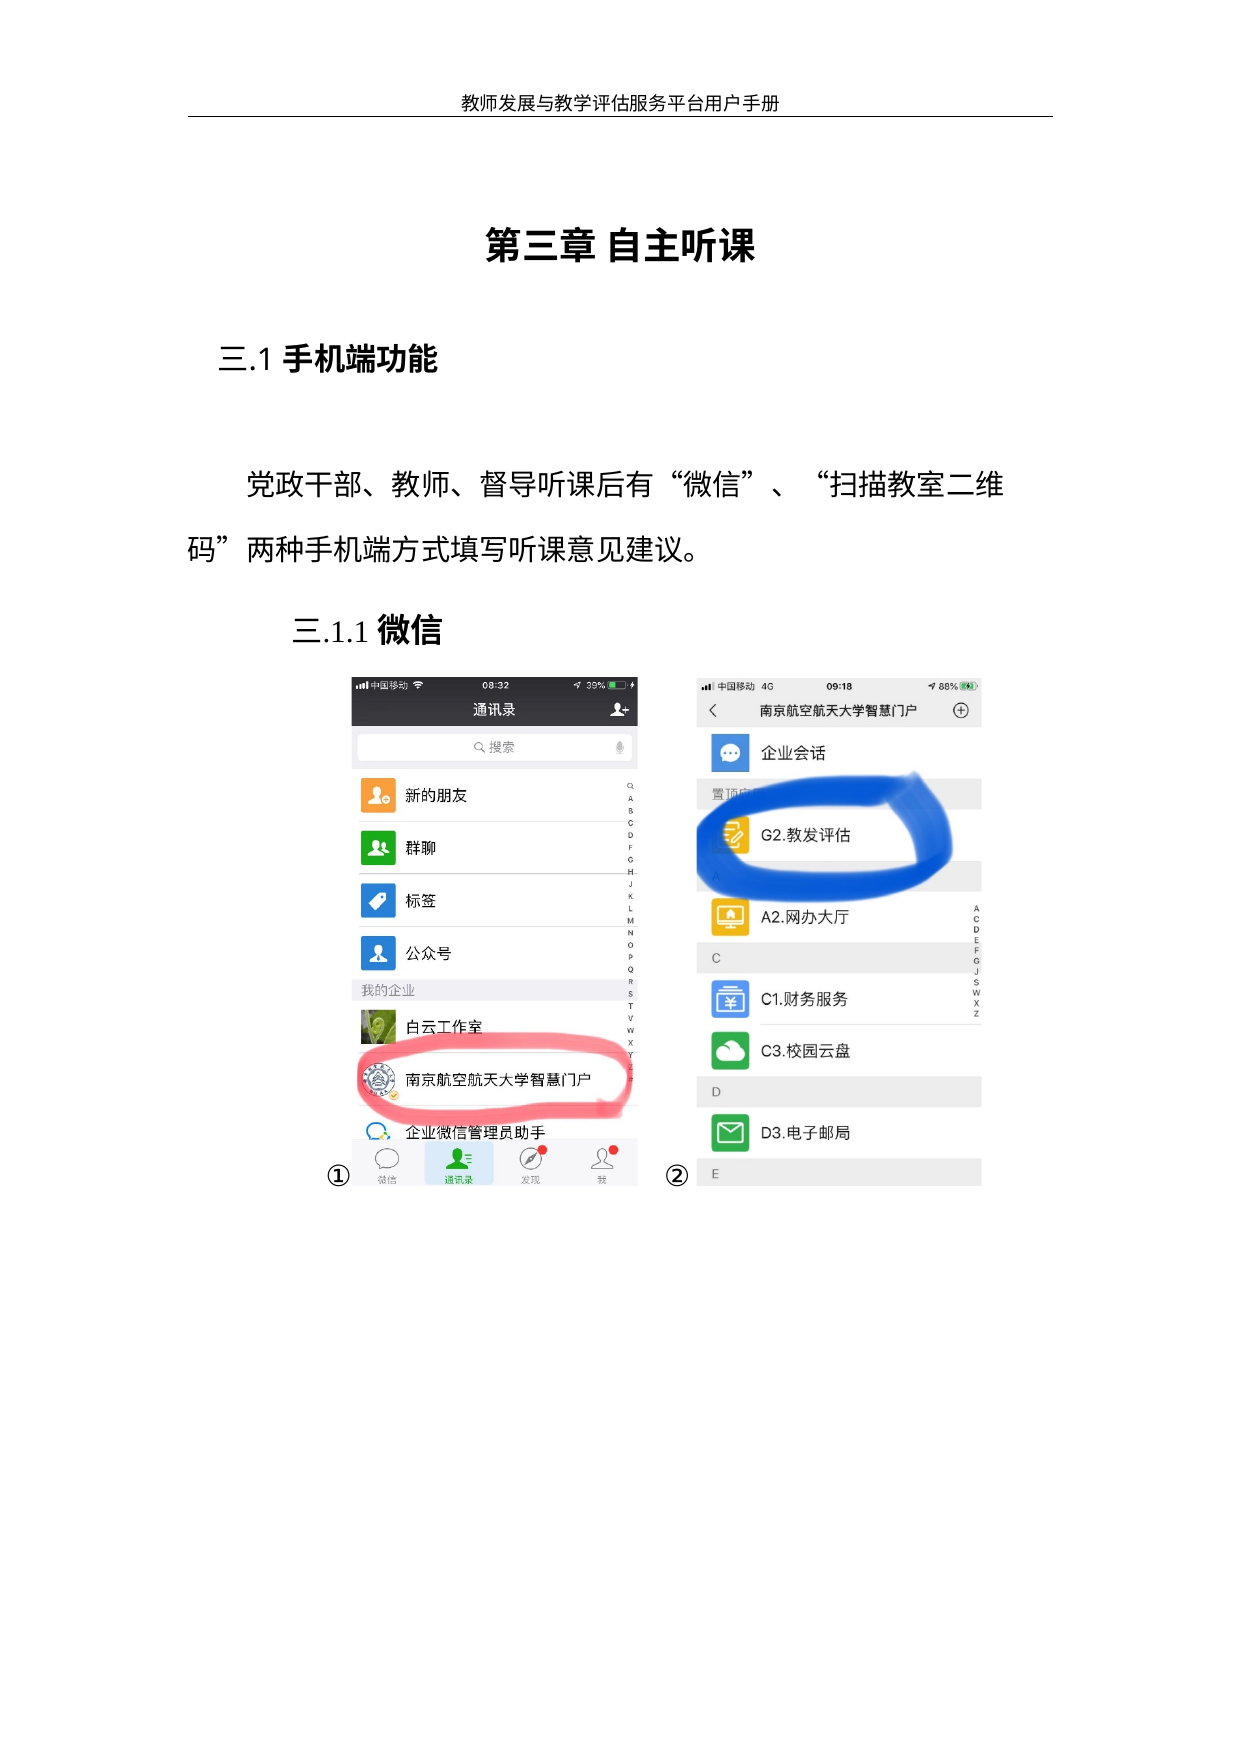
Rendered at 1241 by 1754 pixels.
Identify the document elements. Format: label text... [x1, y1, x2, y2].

picture [696, 678, 982, 1186]
picture [351, 677, 638, 1186]
text 党政干部、教师、督导听课后有“微信”、“扫描教室二维码”两种手机端方式填写听课意见建议。 [187, 450, 1053, 580]
list 微信 [291, 596, 1053, 661]
subtitle 手机端功能 [217, 324, 1053, 389]
subtitle 自主听课 [187, 211, 1053, 276]
